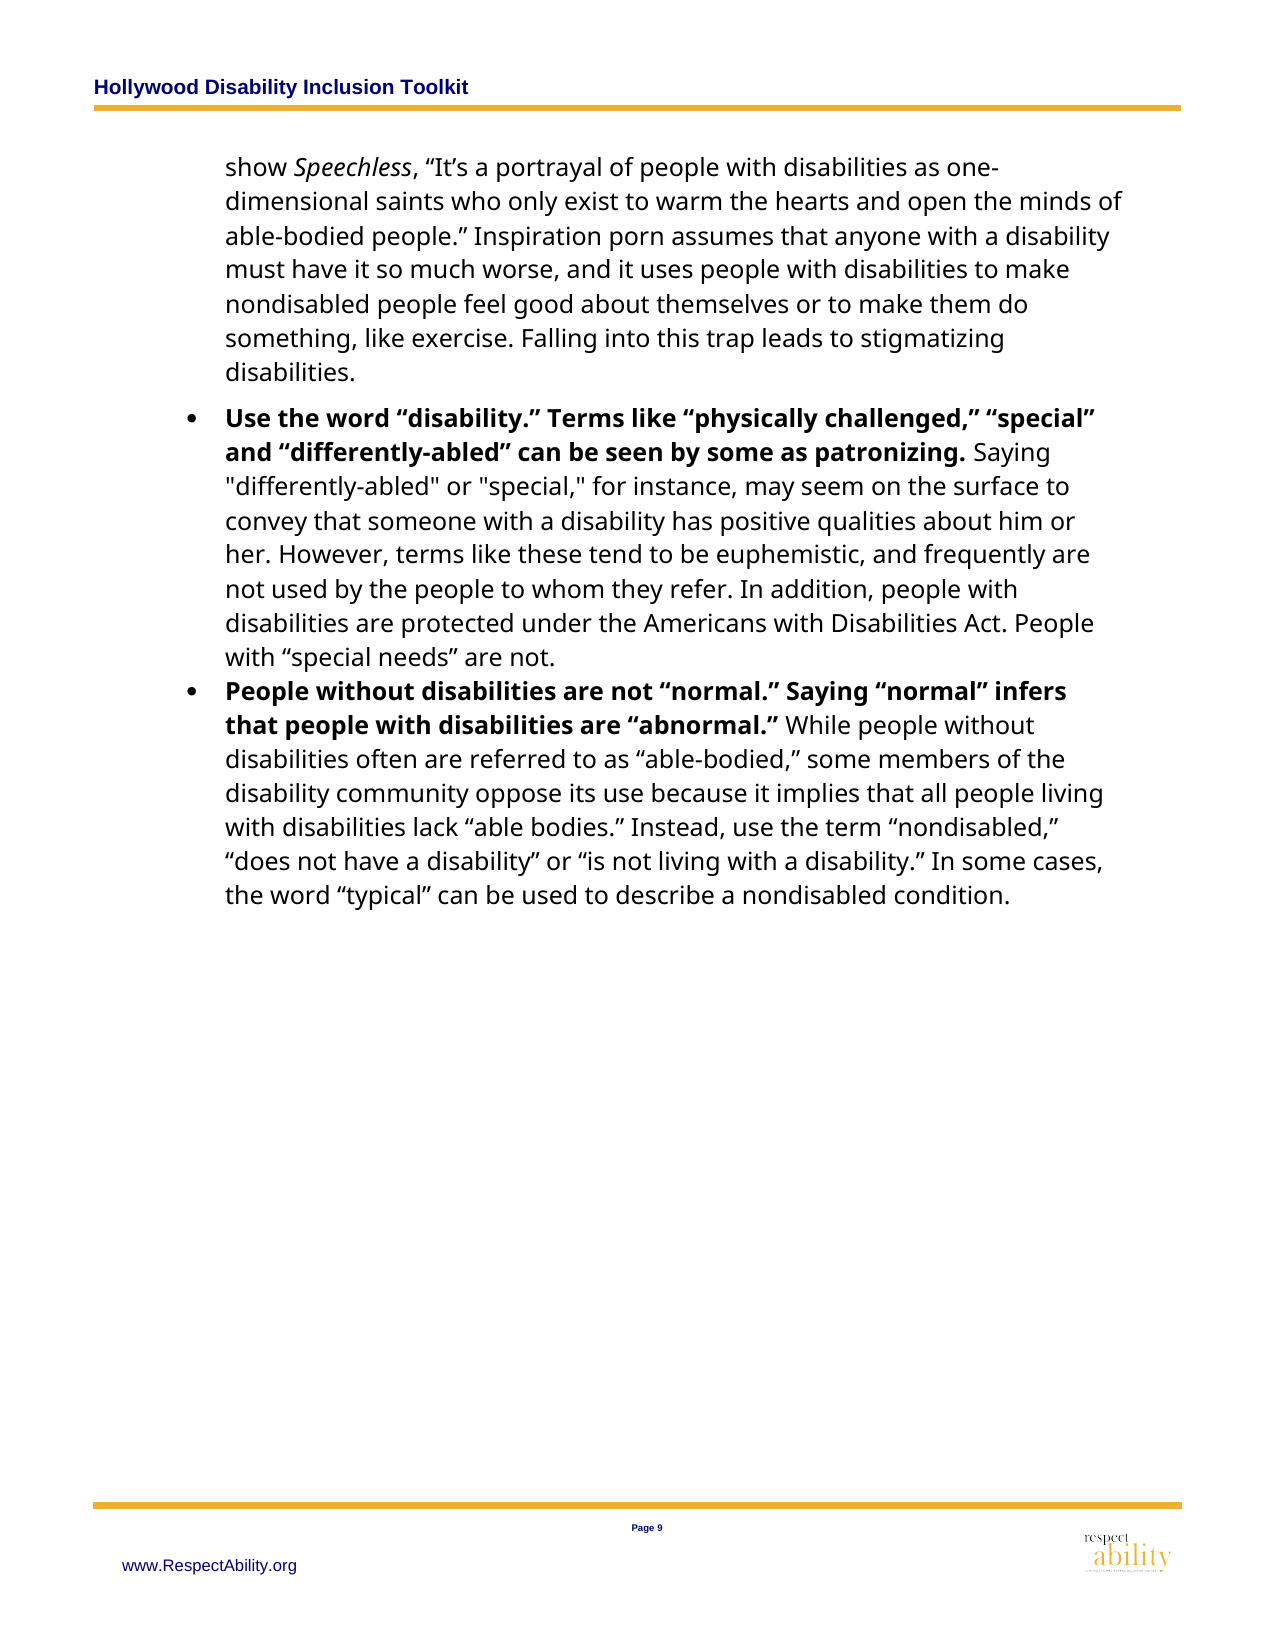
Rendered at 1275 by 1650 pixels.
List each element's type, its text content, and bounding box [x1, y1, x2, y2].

picture [1084, 1533, 1172, 1572]
list Use the word “disability.” Terms like “physically challenged,” “special” and “differently-abled” can be seen by some as patronizing. Saying "differently-abled" or "special," for instance, may seem on the surface to convey that someone with a disability has positive qualities about him or her. However, terms like these tend to be euphemistic, and frequently are not used by the people to whom they refer. In addition, people with disabilities are protected under the Americans with Disabilities Act. People with “special needs” are not. [187, 401, 1125, 673]
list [187, 150, 1125, 388]
list People without disabilities are not “normal.” Saying “normal” infers that people with disabilities are “abnormal.” While people without disabilities often are referred to as “able-bodied,” some members of the disability community oppose its use because it implies that all people living with disabilities lack “able bodies.” Instead, use the term “nondisabled,” “does not have a disability” or “is not living with a disability.” In some cases, the word “typical” can be used to describe a nondisabled condition. [187, 673, 1125, 912]
